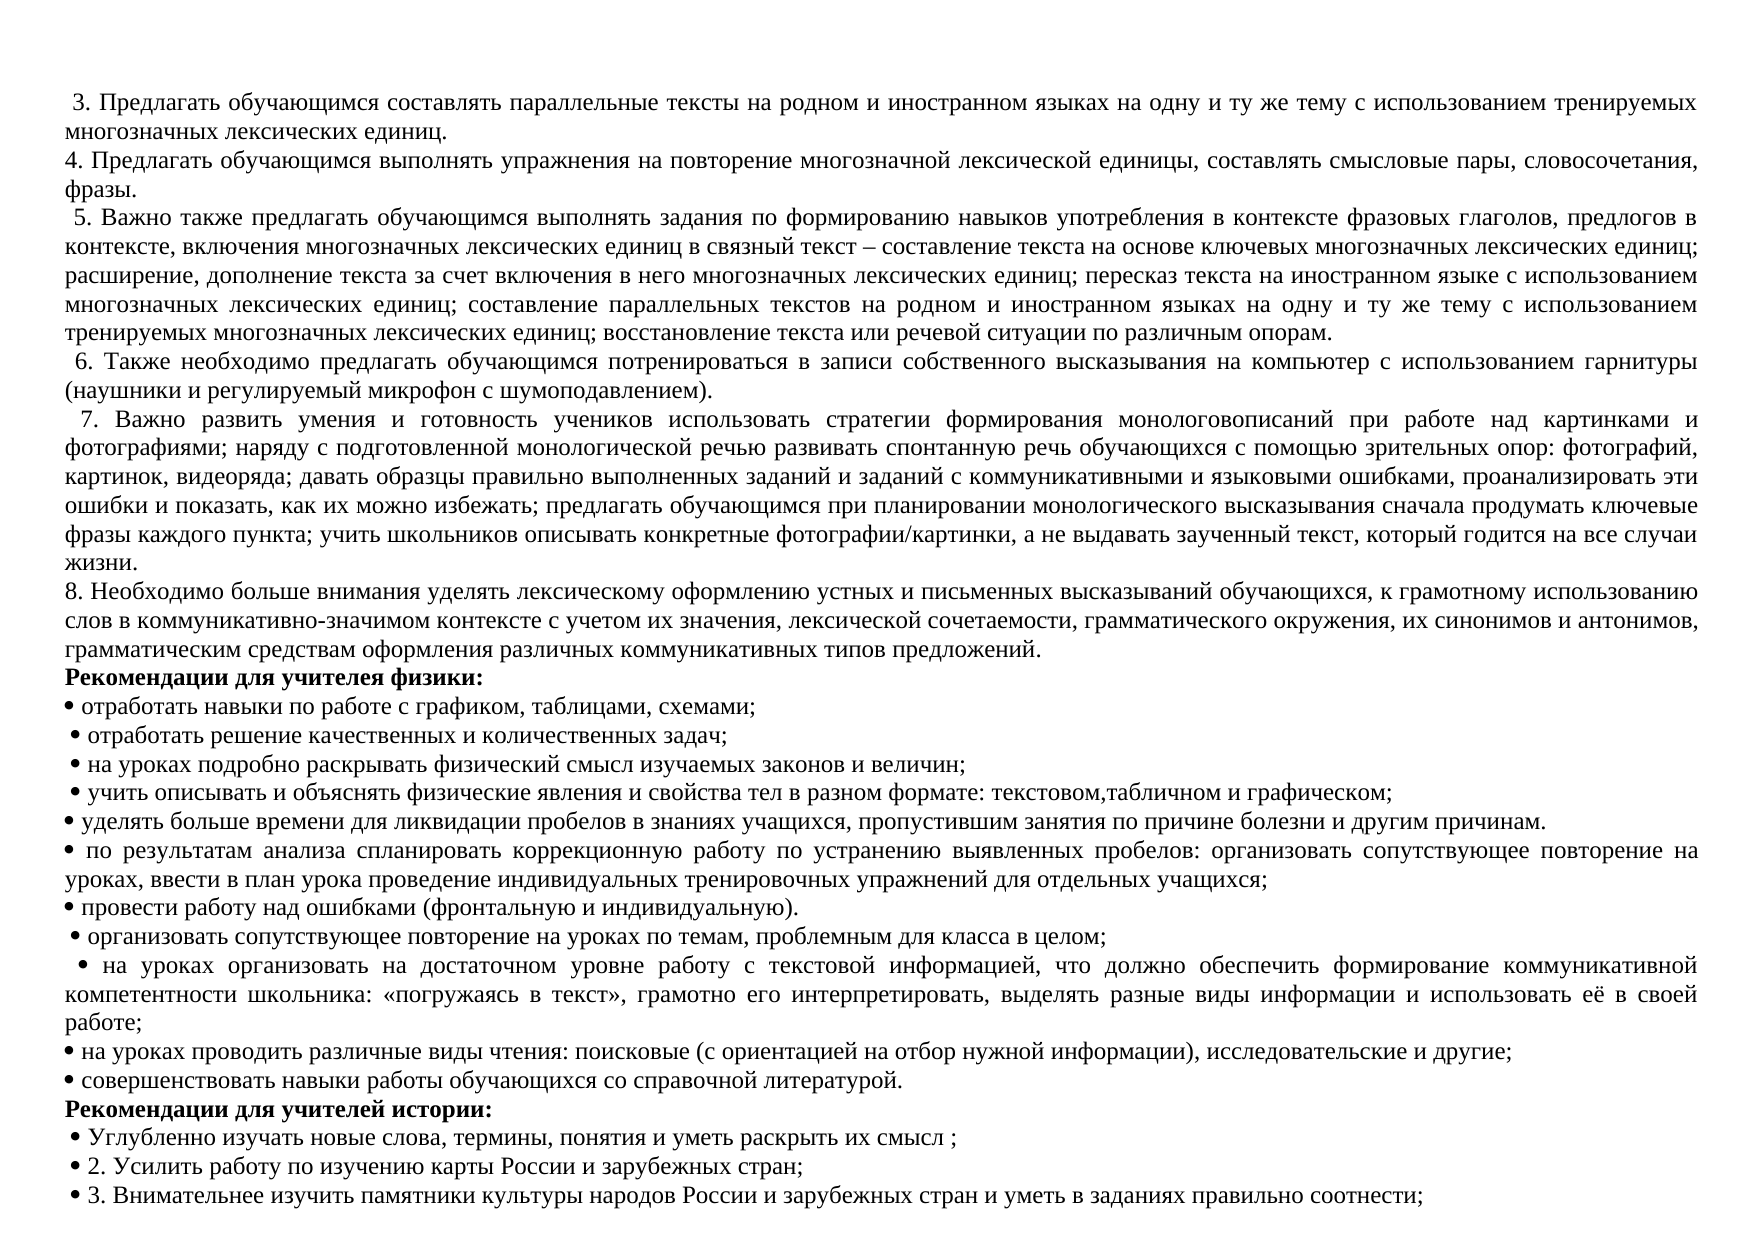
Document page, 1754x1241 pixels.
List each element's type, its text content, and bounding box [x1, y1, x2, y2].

text на уроках организовать на достаточном уровне работу с текстовой информацией, что должно обеспечить формирование коммуникативной компетентности школьника: «погружаясь в текст», грамотно его интерпретировать, выделять разные виды информации и использовать её в своей работе; [64, 950, 1700, 1036]
text на уроках проводить различные виды чтения: поисковые (с ориентацией на отбор нужной информации), исследовательские и другие; [64, 1036, 1700, 1065]
text учить описывать и объяснять физические явления и свойства тел в разном формате: текстовом,табличном и графическом; [64, 777, 1700, 806]
text по результатам анализа спланировать коррекционную работу по устранению выявленных пробелов: организовать сопутствующее повторение на уроках, ввести в план урока проведение индивидуальных тренировочных упражнений для отдельных учащихся; [64, 835, 1700, 892]
text отработать навыки по работе с графиком, таблицами, схемами; [64, 691, 1700, 720]
text провести работу над ошибками (фронтальную и индивидуальную). [64, 892, 1700, 921]
text Рекомендации для учителей истории: [64, 1094, 1700, 1122]
text отработать решение качественных и количественных задач; [64, 720, 1700, 749]
text 4. Предлагать обучающимся выполнять упражнения на повторение многозначной лексической единицы, составлять смысловые пары, словосочетания, фразы. [64, 145, 1700, 202]
text организовать сопутствующее повторение на уроках по темам, проблемным для класса в целом; [64, 921, 1700, 950]
text 6. Также необходимо предлагать обучающимся потренироваться в записи собственного высказывания на компьютер с использованием гарнитуры (наушники и регулируемый микрофон с шумоподавлением). [64, 346, 1700, 404]
text 3. Предлагать обучающимся составлять параллельные тексты на родном и иностранном языках на одну и ту же тему с использованием тренируемых многозначных лексических единиц. [64, 87, 1700, 145]
text 2. Усилить работу по изучению карты России и зарубежных стран; [64, 1151, 1700, 1180]
text 3. Внимательнее изучить памятники культуры народов России и зарубежных стран и уметь в заданиях правильно соотнести; [64, 1180, 1700, 1209]
text Рекомендации для учителея физики: [64, 662, 1700, 691]
text совершенствовать навыки работы обучающихся со справочной литературой. [64, 1065, 1700, 1094]
text 8. Необходимо больше внимания уделять лексическому оформлению устных и письменных высказываний обучающихся, к грамотному использованию слов в коммуникативно-значимом контексте с учетом их значения, лексической сочетаемости, грамматического окружения, их синонимов и антонимов, грамматическим средствам оформления различных коммуникативных типов предложений. [64, 576, 1700, 662]
text на уроках подробно раскрывать физический смысл изучаемых законов и величин; [64, 749, 1700, 777]
text уделять больше времени для ликвидации пробелов в знаниях учащихся, пропустившим занятия по причине болезни и другим причинам. [64, 806, 1700, 835]
text 7. Важно развить умения и готовность учеников использовать стратегии формирования монологовописаний при работе над картинками и фотографиями; наряду с подготовленной монологической речью развивать спонтанную речь обучающихся с помощью зрительных опор: фотографий, картинок, видеоряда; давать образцы правильно выполненных заданий и заданий с коммуникативными и языковыми ошибками, проанализировать эти ошибки и показать, как их можно избежать; предлагать обучающимся при планировании монологического высказывания сначала продумать ключевые фразы каждого пункта; учить школьников описывать конкретные фотографии/картинки, а не выдавать заученный текст, который годится на все случаи жизни. [64, 404, 1700, 576]
text 5. Важно также предлагать обучающимся выполнять задания по формированию навыков употребления в контексте фразовых глаголов, предлогов в контексте, включения многозначных лексических единиц в связный текст – составление текста на основе ключевых многозначных лексических единиц; расширение, дополнение текста за счет включения в него многозначных лексических единиц; пересказ текста на иностранном языке с использованием многозначных лексических единиц; составление параллельных текстов на родном и иностранном языках на одну и ту же тему с использованием тренируемых многозначных лексических единиц; восстановление текста или речевой ситуации по различным опорам. [64, 202, 1700, 346]
text Углубленно изучать новые слова, термины, понятия и уметь раскрыть их смысл ; [64, 1122, 1700, 1151]
